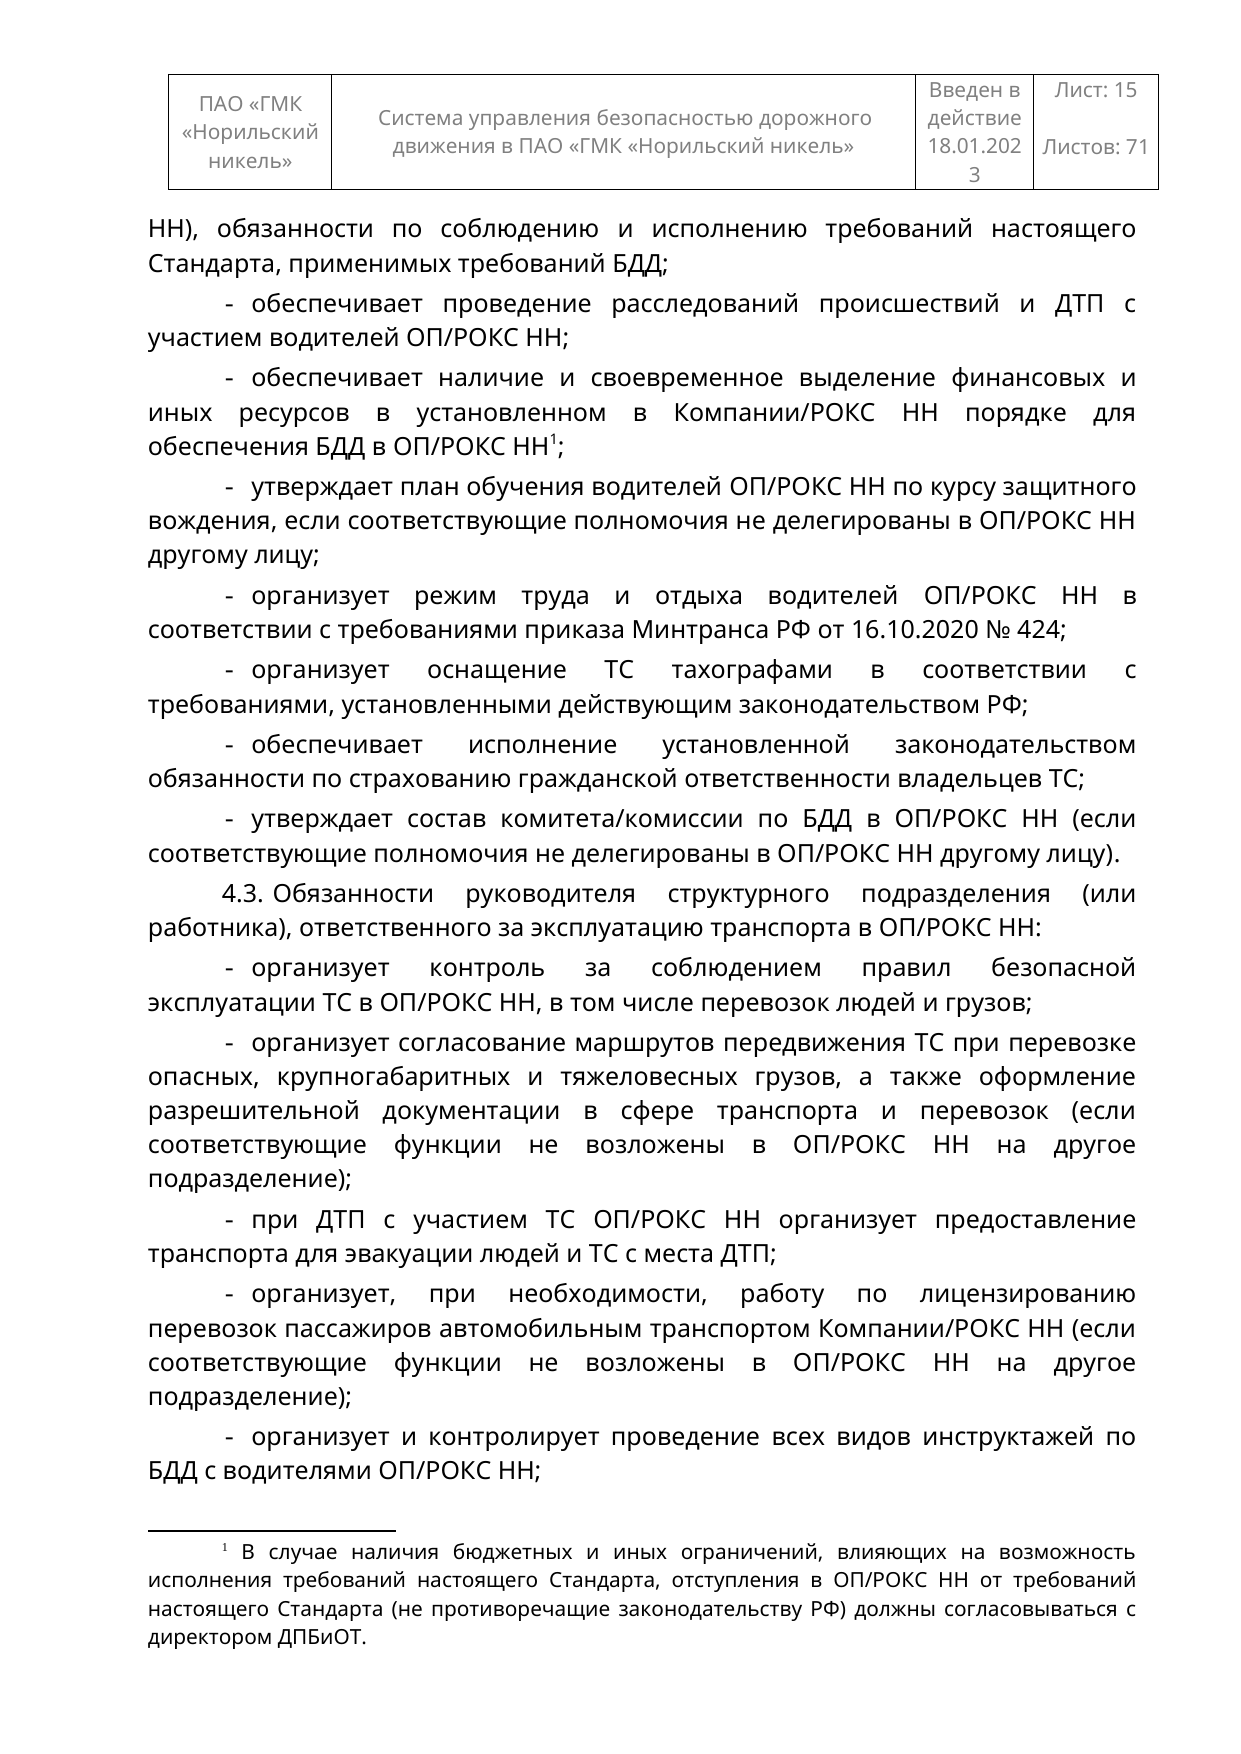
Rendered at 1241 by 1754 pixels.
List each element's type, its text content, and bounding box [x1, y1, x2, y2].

list обеспечивает проведение расследований происшествий и ДТП с участием водителей ОП/РОКС НН; [148, 286, 1137, 354]
list Обязанности руководителя структурного подразделения (или работника), ответственного за эксплуатацию транспорта в ОП/РОКС НН: [148, 876, 1137, 944]
list утверждает план обучения водителей ОП/РОКС НН по курсу защитного вождения, если соответствующие полномочия не делегированы в ОП/РОКС НН другому лицу; [148, 469, 1137, 571]
list обеспечивает наличие и своевременное выделение финансовых и иных ресурсов в установленном в Компании/РОКС НН порядке для обеспечения БДД в ОП/РОКС НН; [148, 360, 1137, 462]
list организует и контролирует проведение всех видов инструктажей по БДД с водителями ОП/РОКС НН; [148, 1419, 1137, 1487]
list организует контроль за соблюдением правил безопасной эксплуатации ТС в ОП/РОКС НН, в том числе перевозок людей и грузов; [148, 950, 1137, 1018]
list организует, при необходимости, работу по лицензированию перевозок пассажиров автомобильным транспортом Компании/РОКС НН (если соответствующие функции не возложены в ОП/РОКС НН на другое подразделение); [148, 1276, 1137, 1412]
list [148, 211, 1137, 279]
list обеспечивает исполнение установленной законодательством обязанности по страхованию гражданской ответственности владельцев ТС; [148, 727, 1137, 795]
list при ДТП с участием ТС ОП/РОКС НН организует предоставление транспорта для эвакуации людей и ТС с места ДТП; [148, 1201, 1137, 1270]
list организует режим труда и отдыха водителей ОП/РОКС НН в соответствии с требованиями приказа Минтранса РФ от 16.10.2020 № 424; [148, 577, 1137, 646]
list организует согласование маршрутов передвижения ТС при перевозке опасных, крупногабаритных и тяжеловесных грузов, а также оформление разрешительной документации в сфере транспорта и перевозок (если соответствующие функции не возложены в ОП/РОКС НН на другое подразделение); [148, 1025, 1137, 1195]
list утверждает состав комитета/комиссии по БДД в ОП/РОКС НН (если соответствующие полномочия не делегированы в ОП/РОКС НН другому лицу). [148, 801, 1137, 869]
list организует оснащение ТС тахографами в соответствии с требованиями, установленными действующим законодательством РФ; [148, 652, 1137, 720]
